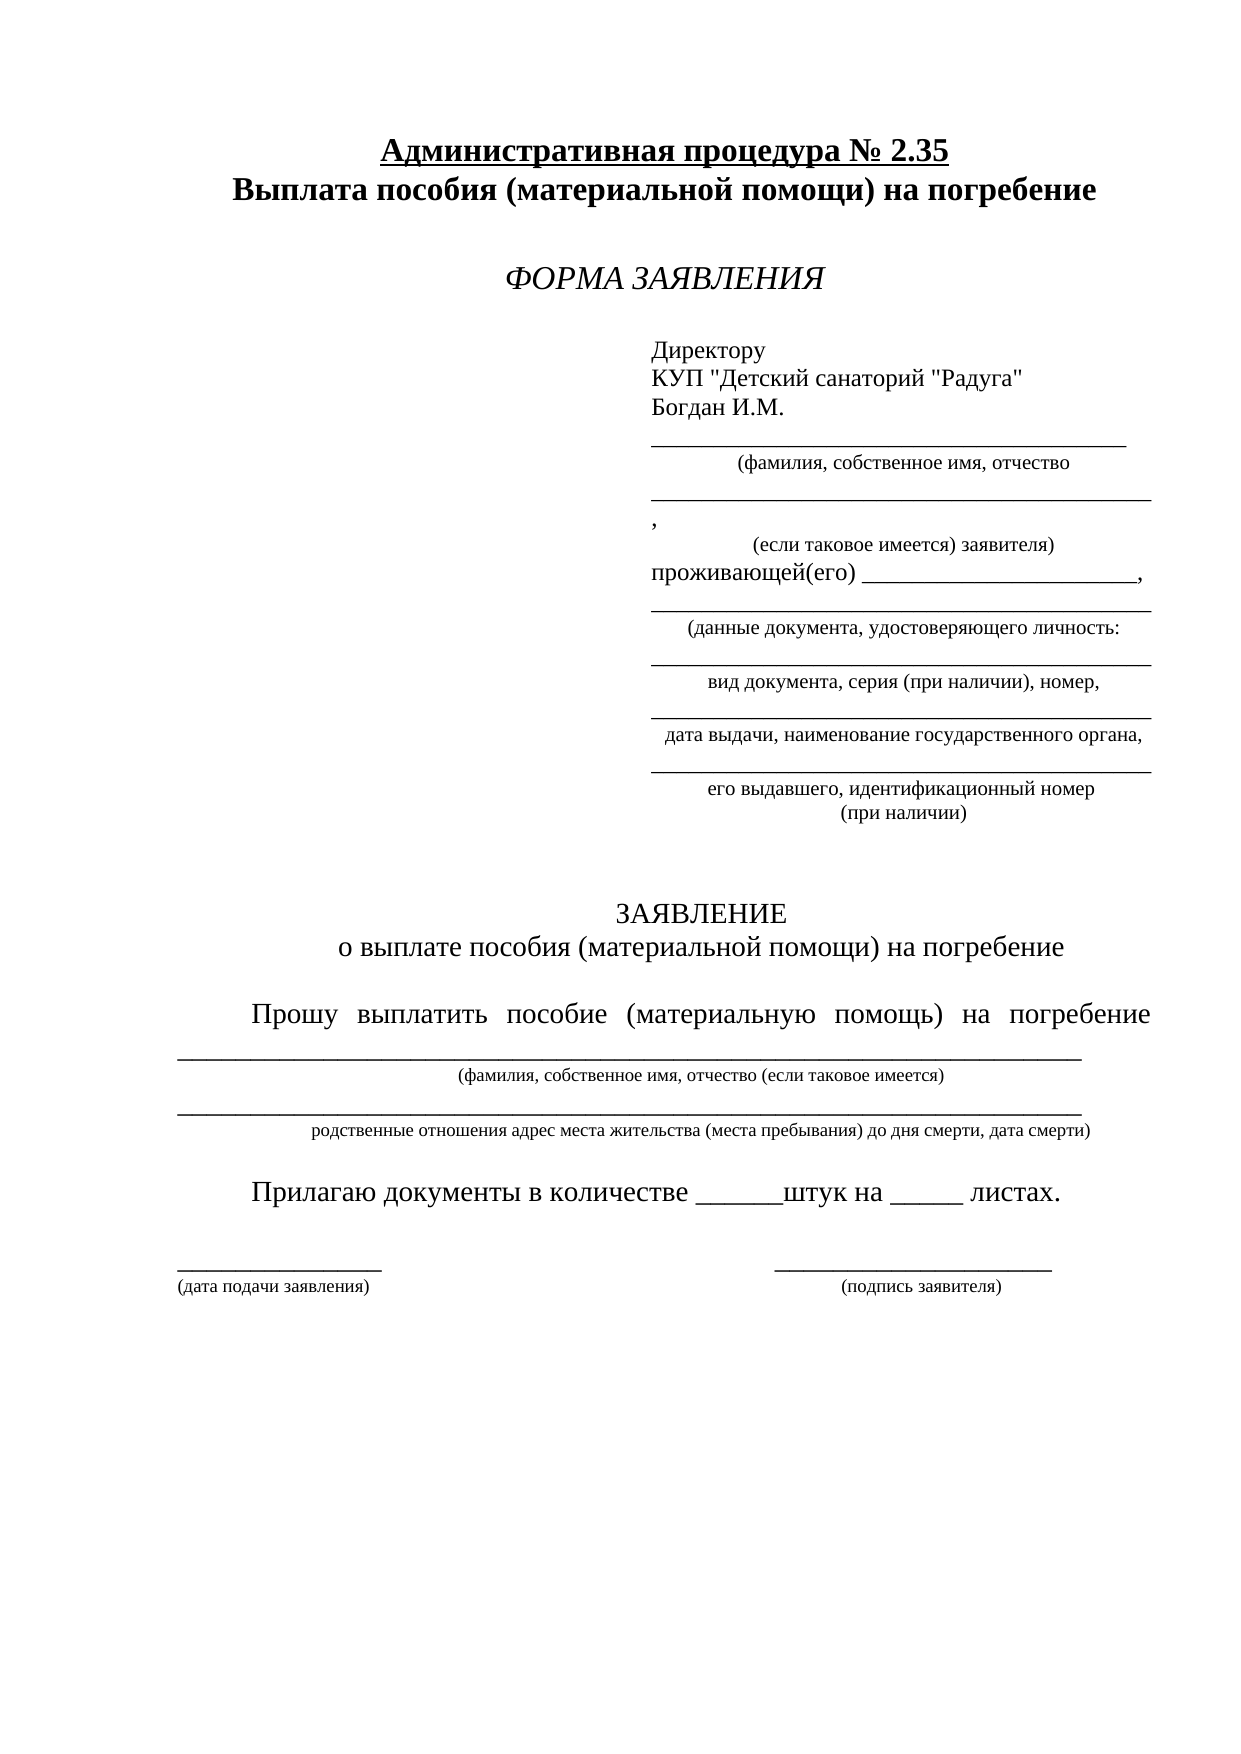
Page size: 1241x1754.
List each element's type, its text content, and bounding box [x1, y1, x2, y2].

table_cell ________________________________________ [650, 640, 1157, 668]
table_cell ________________________________________ [650, 747, 1157, 776]
table_cell проживающей(его) ______________________, [650, 557, 1157, 586]
text Прилагаю документы в количестве ______штук на _____ листах. [177, 1174, 1152, 1207]
text ______________ ___________________ [177, 1241, 1152, 1274]
table_cell ________________________________________ [650, 694, 1157, 722]
title Административная процедура № 2.35 [177, 131, 1152, 169]
text (дата подачи заявления) (подпись заявителя) [177, 1274, 1152, 1296]
table_cell ______________________________________ [650, 421, 1157, 450]
table_cell ________________________________________ [650, 586, 1157, 615]
text ЗАЯВЛЕНИЕ [177, 896, 1152, 929]
table_cell дата выдачи, наименование государственного органа, [650, 722, 1157, 747]
text Выплата пособия (материальной помощи) на погребение [177, 169, 1152, 207]
text о выплате пособия (материальной помощи) на погребение [177, 929, 1152, 963]
table_cell вид документа, серия (при наличии), номер, [650, 669, 1157, 693]
table_cell (фамилия, собственное имя, отчество [650, 450, 1157, 475]
text ФОРМА ЗАЯВЛЕНИЯ [177, 258, 1152, 296]
text родственные отношения адрес места жительства (места пребывания) до дня смерти, дата смерти) [177, 1119, 1152, 1140]
text (фамилия, собственное имя, отчество (если таковое имеется) [177, 1064, 1152, 1085]
text Прошу выплатить пособие (материальную помощь) на погребение ______________________________________________________________ [177, 997, 1152, 1064]
table_cell (если таковое имеется) заявителя) [650, 532, 1157, 557]
table_cell (данные документа, удостоверяющего личность: [650, 615, 1157, 640]
table_cell ________________________________________, [650, 475, 1157, 532]
table_cell его выдавшего, идентификационный номер (при наличии) [650, 776, 1157, 824]
text ______________________________________________________________ [177, 1085, 1152, 1119]
table_header Директору КУП "Детский санаторий "Радуга" Богдан И.М. [650, 335, 1157, 421]
